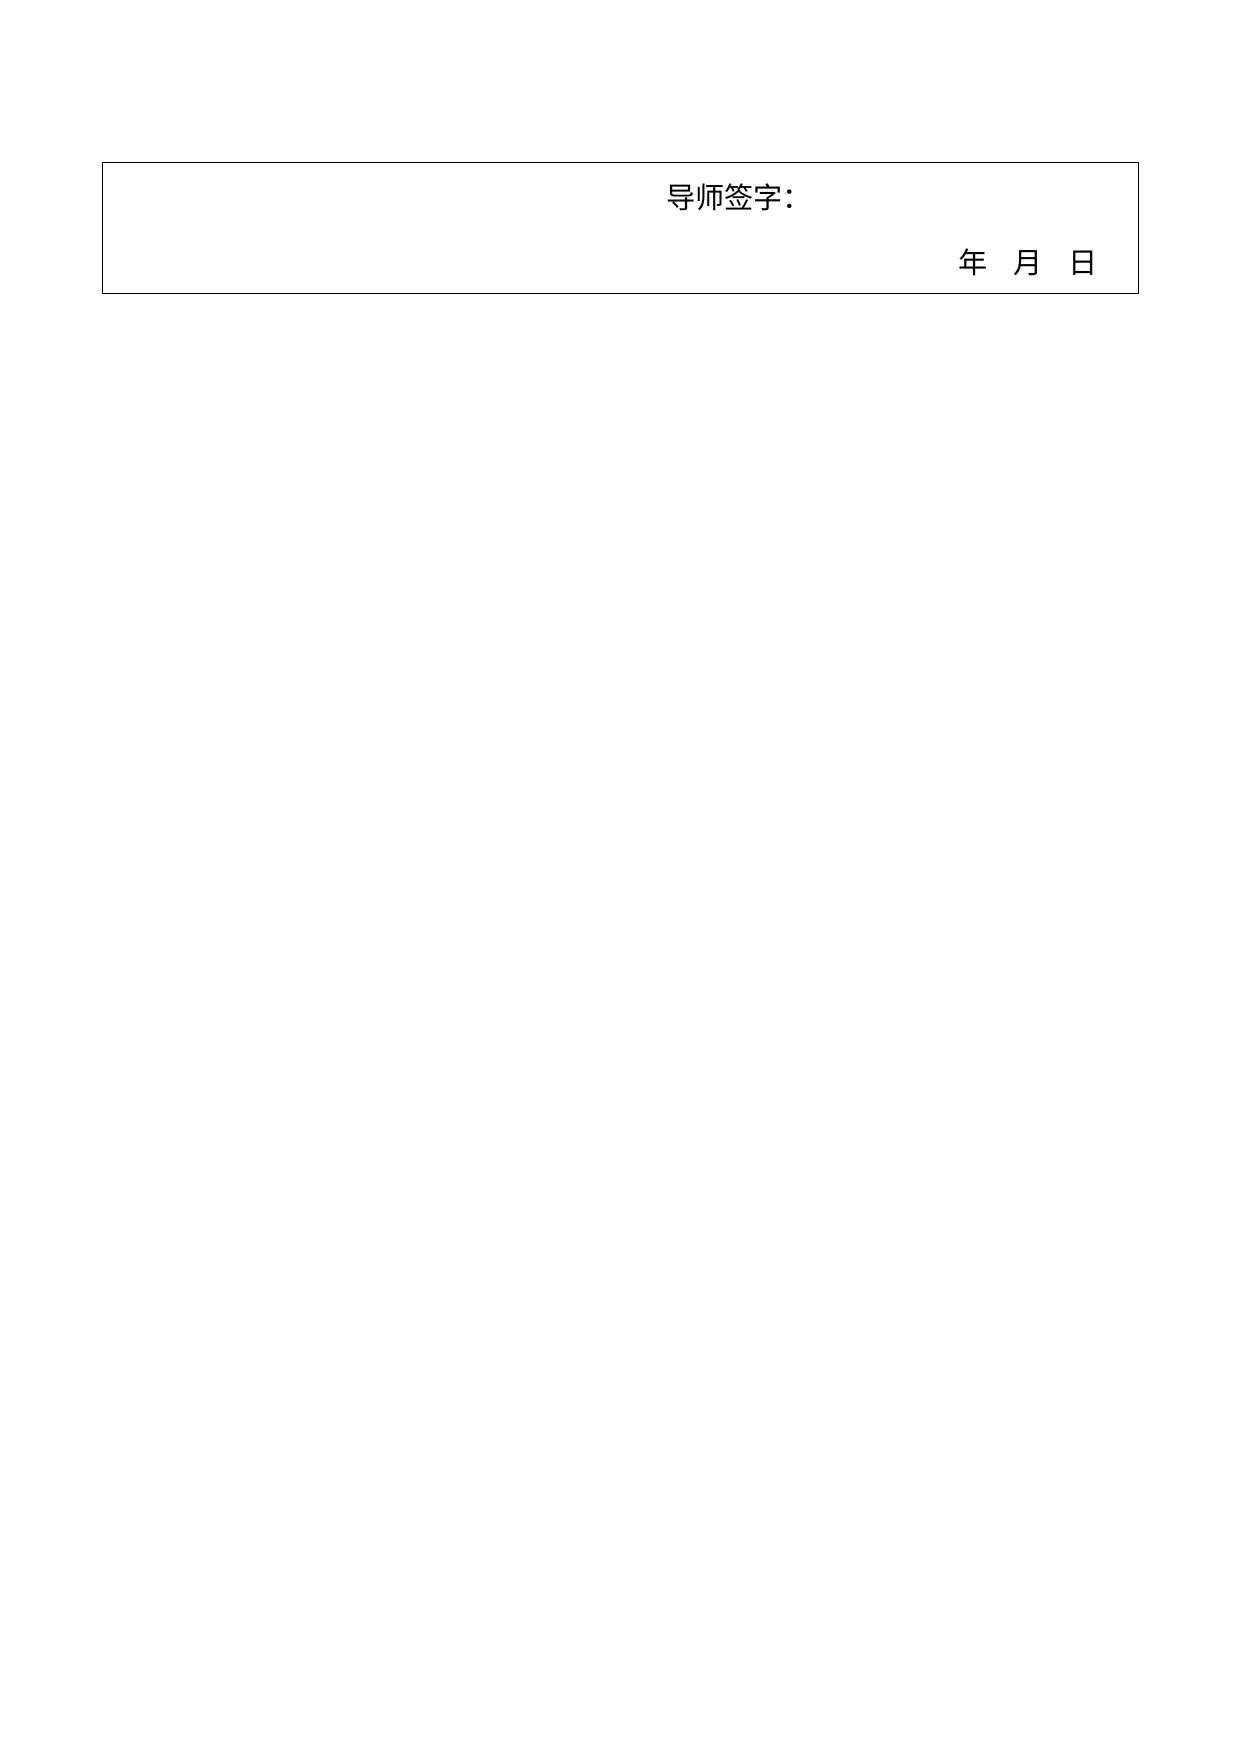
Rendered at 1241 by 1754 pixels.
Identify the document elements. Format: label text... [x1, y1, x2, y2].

table_cell 导师审核意见： 导师签字： 年 月 日 [103, 163, 1138, 293]
